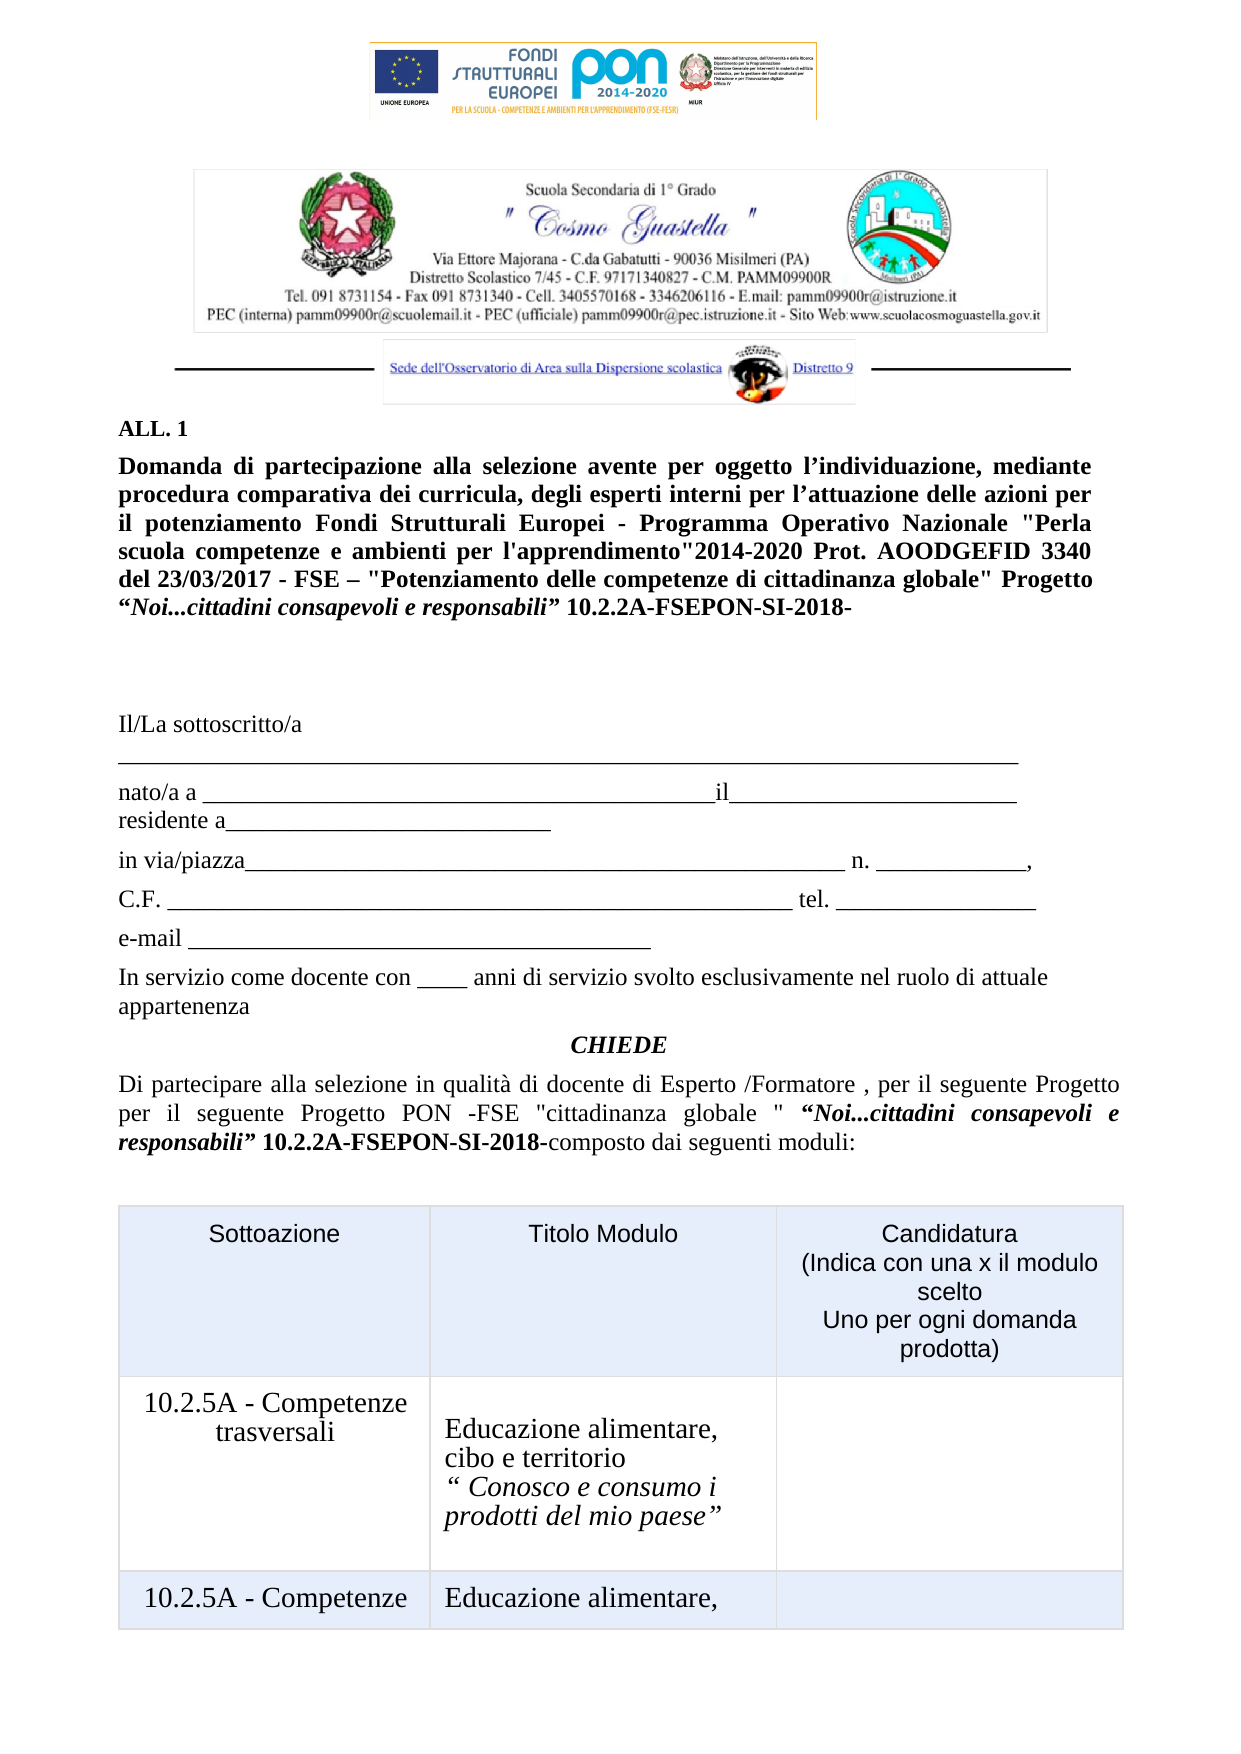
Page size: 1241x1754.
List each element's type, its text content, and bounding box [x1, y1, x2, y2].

text e-mail _____________________________________ [118, 923, 1122, 952]
text in via/piazza________________________________________________ n. ____________, [118, 845, 1122, 873]
text C.F. __________________________________________________ tel. ________________ [118, 884, 1122, 913]
table_header Titolo Modulo [431, 1207, 776, 1376]
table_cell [431, 1572, 776, 1628]
text CHIEDE [118, 1030, 1122, 1059]
table_header Sottoazione [120, 1207, 429, 1376]
table_cell 10.2.5A - Competenze trasversali [120, 1377, 429, 1570]
text Il/La sottoscritto/a ________________________________________________________________________ [118, 709, 1122, 766]
table_cell Educazione alimentare, cibo e territorio “ Conosco e consumo i prodotti del mio paese” [431, 1377, 776, 1570]
table_cell [777, 1377, 1122, 1570]
text nato/a a _________________________________________il_______________________ residente a__________________________ [118, 777, 1122, 834]
table_cell [777, 1572, 1122, 1628]
text ALL. 1 [118, 415, 1122, 441]
picture [118, 42, 1121, 416]
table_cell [120, 1572, 429, 1628]
text Di partecipare alla selezione in qualità di docente di Esperto /Formatore , per il seguente Progetto per il seguente Progetto PON -FSE "cittadinanza globale " “Noi...cittadini consapevoli e responsabili” 10.2.2A-FSEPON-SI-2018-composto dai seguenti moduli: [118, 1069, 1122, 1156]
text Domanda di partecipazione alla selezione avente per oggetto l’individuazione, mediante procedura comparativa dei curricula, degli esperti interni per l’attuazione delle azioni per il potenziamento Fondi Strutturali Europei - Programma Operativo Nazionale "Perla scuola competenze e ambienti per l'apprendimento"2014-2020 Prot. AOODGEFID 3340 del 23/03/2017 - FSE – "Potenziamento delle competenze di cittadinanza globale" Progetto “Noi...cittadini consapevoli e responsabili” 10.2.2A-FSEPON-SI-2018- [118, 452, 1093, 621]
table_header Candidatura (Indica con una x il modulo scelto Uno per ogni domanda prodotta) [777, 1207, 1122, 1376]
text In servizio come docente con ____ anni di servizio svolto esclusivamente nel ruolo di attuale appartenenza [118, 962, 1122, 1020]
